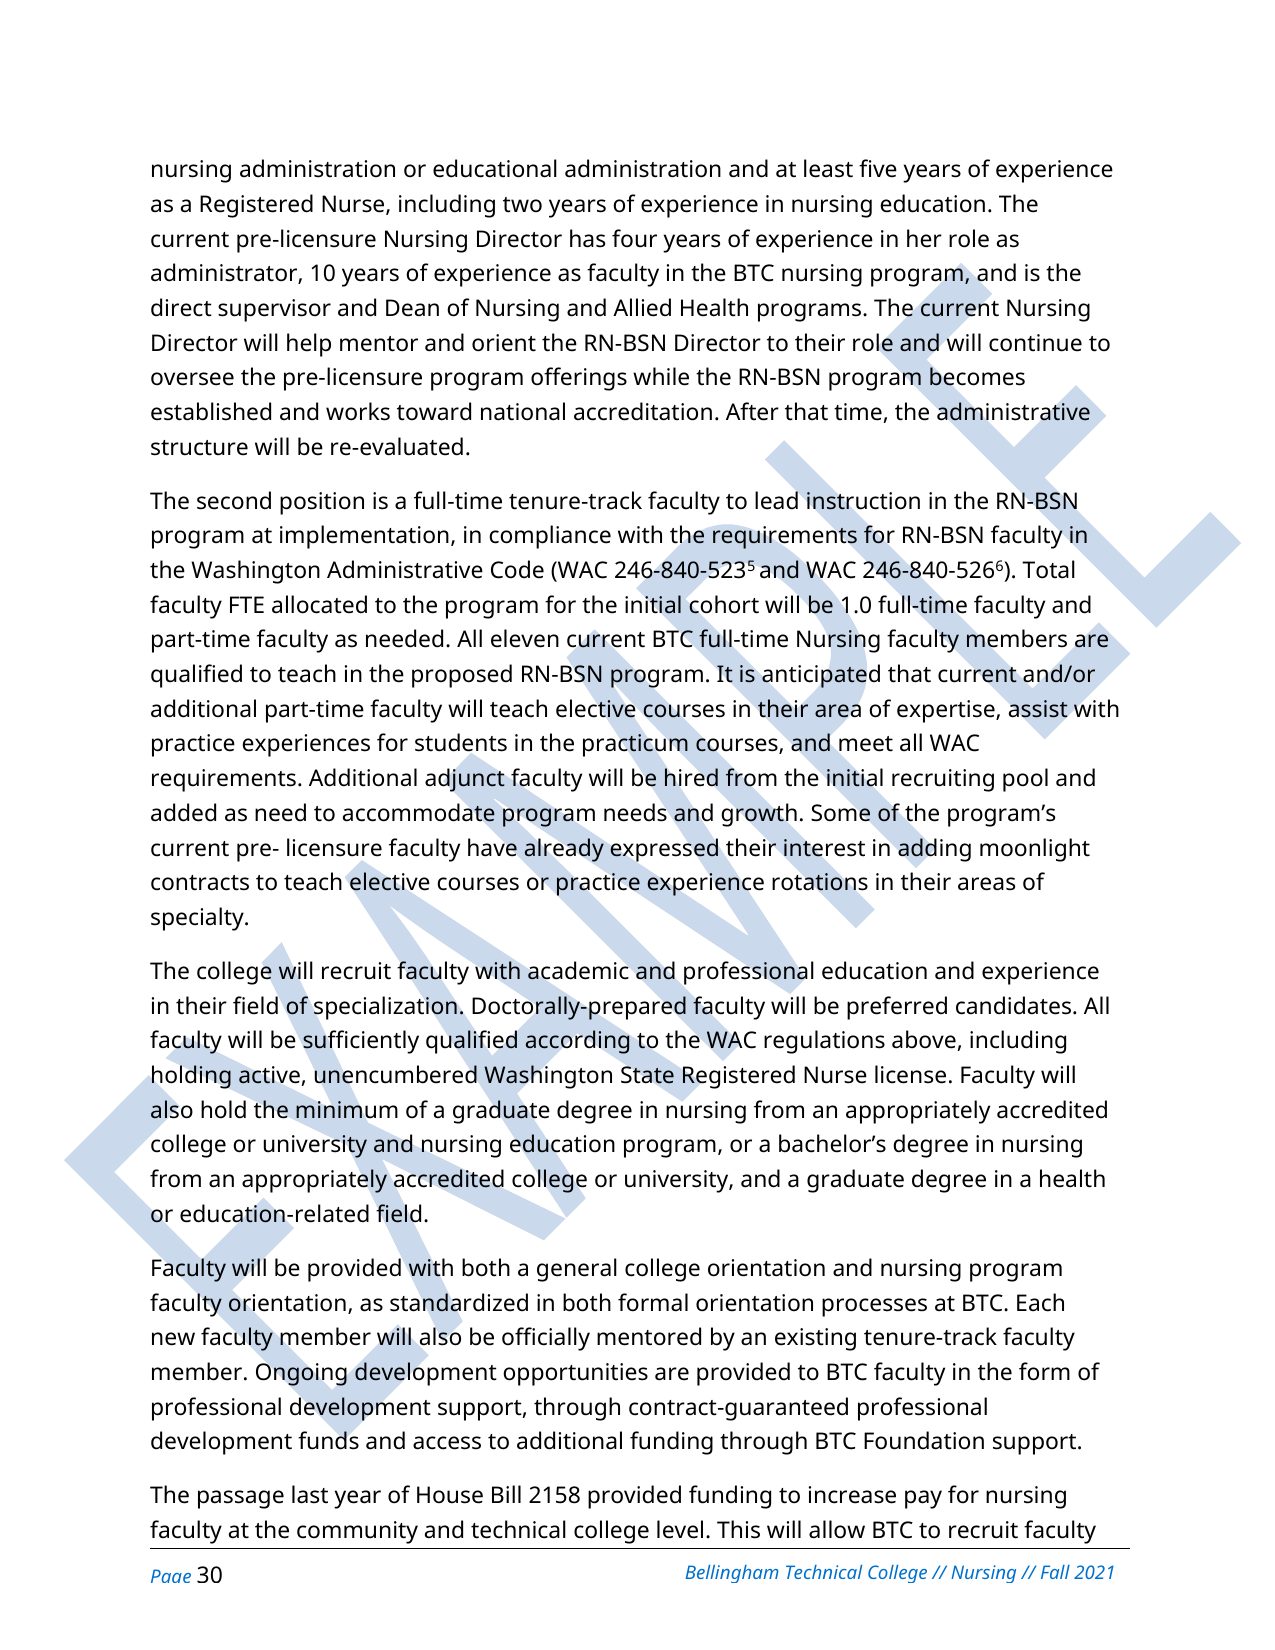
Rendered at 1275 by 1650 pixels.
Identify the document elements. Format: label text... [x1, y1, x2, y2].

text Faculty will be provided with both a general college orientation and nursing program faculty orientation, as standardized in both formal orientation processes at BTC. Each new faculty member will also be officially mentored by an existing tenure-track faculty member. Ongoing development opportunities are provided to BTC faculty in the form of professional development support, through contract-guaranteed professional development funds and access to additional funding through BTC Foundation support. [150, 1252, 1108, 1456]
text nursing administration or educational administration and at least five years of experience as a Registered Nurse, including two years of experience in nursing education. The current pre-licensure Nursing Director has four years of experience in her role as administrator, 10 years of experience as faculty in the BTC nursing program, and is the direct supervisor and Dean of Nursing and Allied Health programs. The current Nursing Director will help mentor and orient the RN-BSN Director to their role and will continue to oversee the pre-licensure program offerings while the RN-BSN program becomes established and works toward national accreditation. After that time, the administrative structure will be re-evaluated. [150, 153, 1123, 462]
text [150, 1479, 1117, 1545]
text The second position is a full-time tenure-track faculty to lead instruction in the RN-BSN program at implementation, in compliance with the requirements for RN-BSN faculty in the Washington Administrative Code (WAC 246-840-5235 and WAC 246-840-5266). Total faculty FTE allocated to the program for the initial cohort will be 1.0 full-time faculty and part-time faculty as needed. All eleven current BTC full-time Nursing faculty members are qualified to teach in the proposed RN-BSN program. It is anticipated that current and/or additional part-time faculty will teach elective courses in their area of expertise, assist with practice experiences for students in the practicum courses, and meet all WAC requirements. Additional adjunct faculty will be hired from the initial recruiting pool and added as need to accommodate program needs and growth. Some of the program’s current pre- licensure faculty have already expressed their interest in adding moonlight contracts to teach elective courses or practice experience rotations in their areas of specialty. [150, 484, 1124, 932]
text The college will recruit faculty with academic and professional education and experience in their field of specialization. Doctorally-prepared faculty will be preferred candidates. All faculty will be sufficiently qualified according to the WAC regulations above, including holding active, unencumbered Washington State Registered Nurse license. Faculty will also hold the minimum of a graduate degree in nursing from an appropriately accredited college or university and nursing education program, or a bachelor’s degree in nursing from an appropriately accredited college or university, and a graduate degree in a health or education-related field. [150, 955, 1124, 1229]
